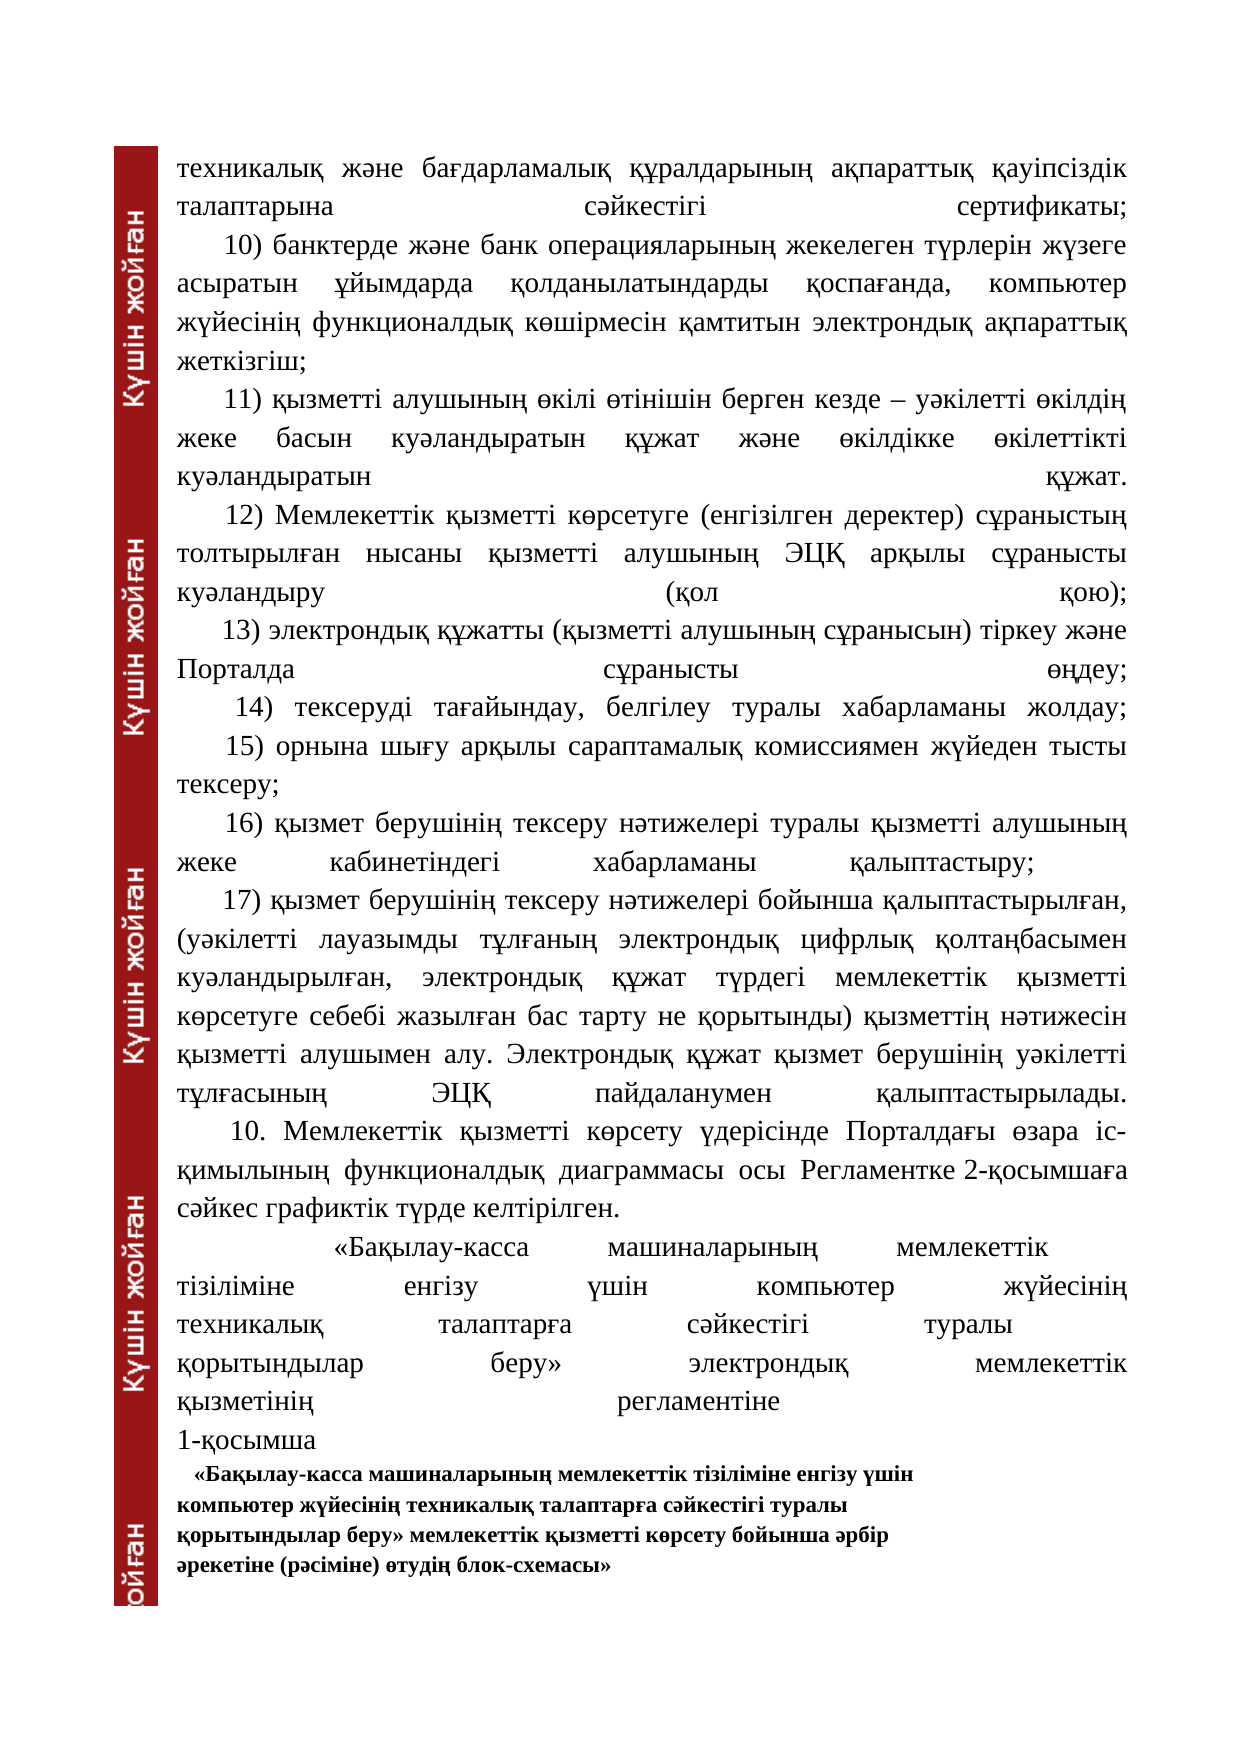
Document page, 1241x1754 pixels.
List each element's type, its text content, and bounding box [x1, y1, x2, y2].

text «Бақылау-касса машиналарының мемлекеттік тізіліміне енгізу үшін компьютер жүйесінің техникалық талаптарға сәйкестігі туралы қорытындылар беру» мемлекеттік қызметті көрсету бойынша әрбір әрекетіне (рәсіміне) өтудің блок-схемасы» [112, 1460, 1128, 1577]
picture [114, 146, 158, 150]
picture [114, 1224, 158, 1229]
picture [114, 1577, 158, 1606]
picture [114, 1455, 158, 1460]
text «Бақылау-касса машиналарының мемлекеттік тізіліміне енгізу үшін компьютер жүйесінің техникалық талаптарға сәйкестігі туралы қорытындылар беру» электрондық мемлекеттік қызметінің регламентіне 1-қосымша [112, 1229, 1128, 1455]
